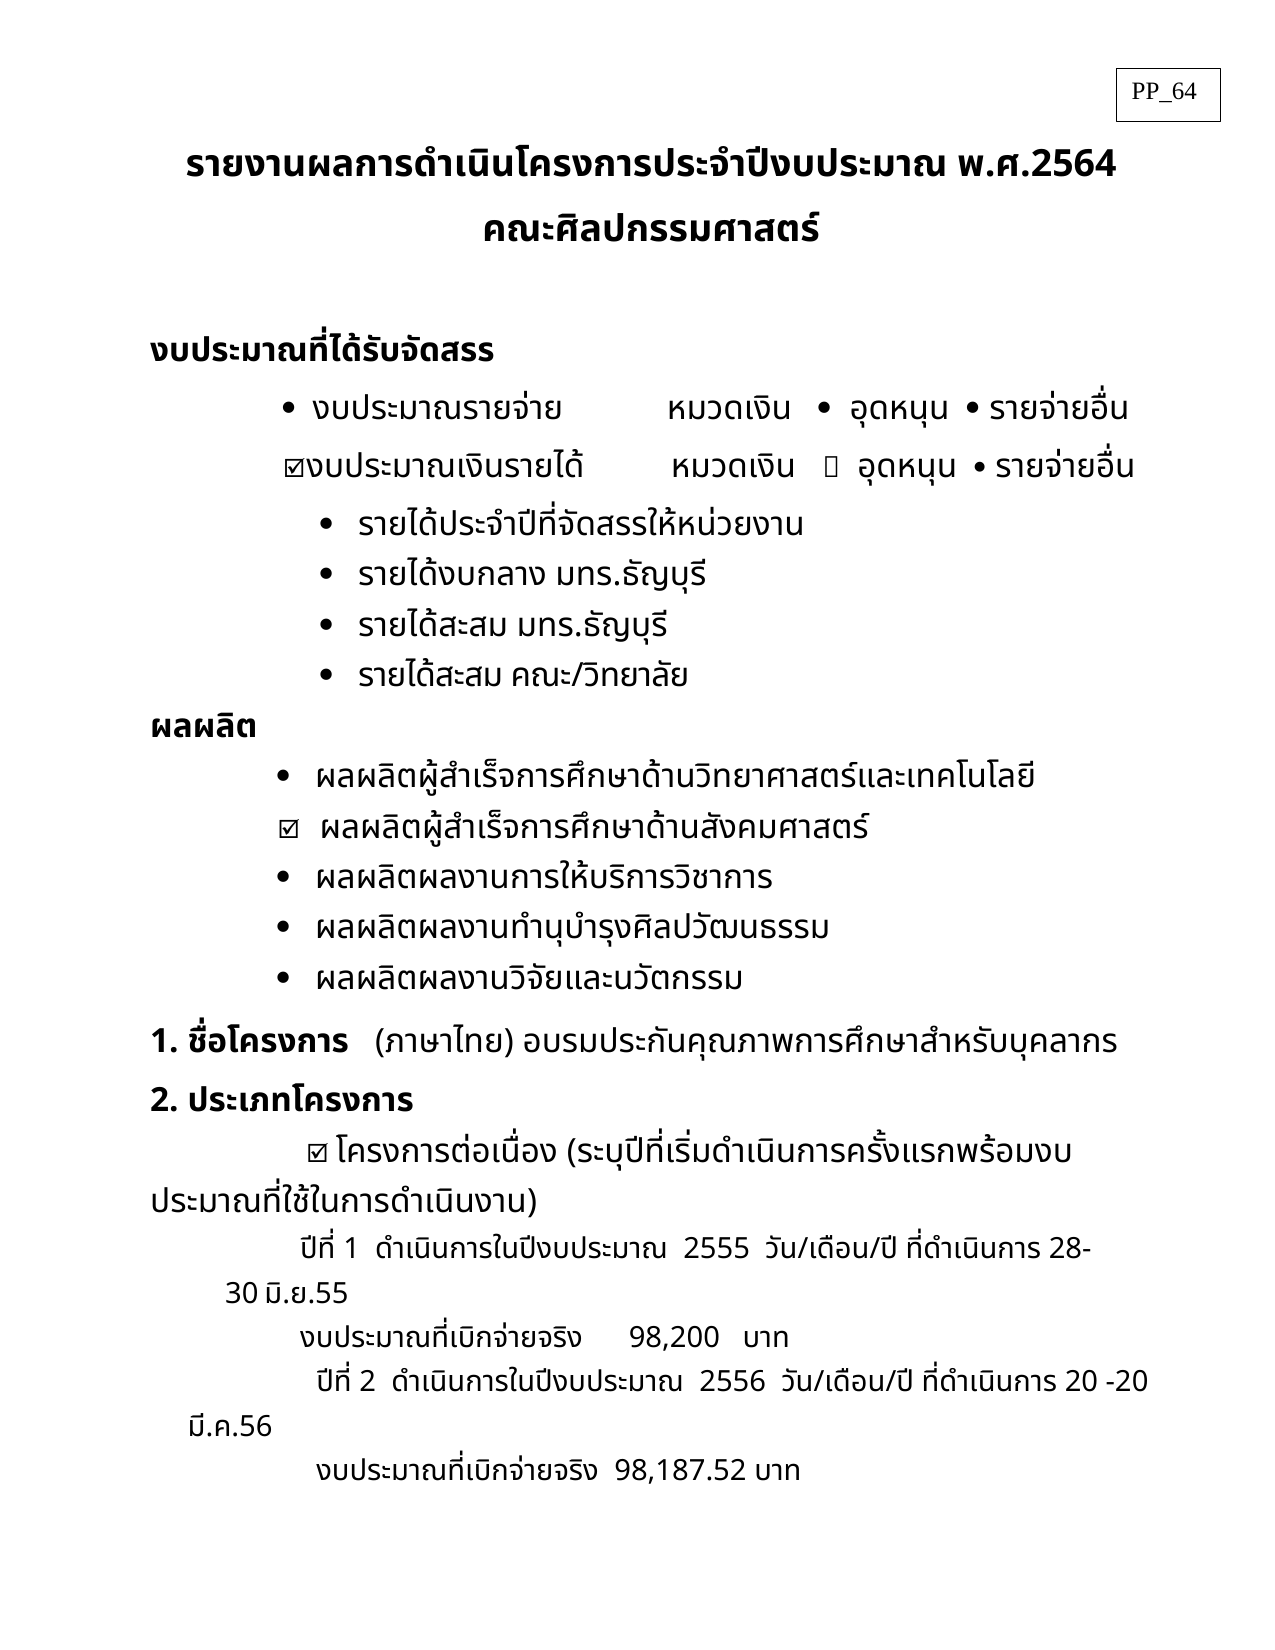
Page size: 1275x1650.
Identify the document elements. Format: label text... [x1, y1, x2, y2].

text งบประมาณที่เบิกจ่ายจริง 98,200 บาท [225, 1316, 1152, 1361]
list รายได้ประจำปีที่จัดสรรให้หน่วยงาน [320, 499, 1152, 550]
text 1. ชื่อโครงการ (ภาษาไทย) อบรมประกันคุณภาพการศึกษาสำหรับบุคลากร [150, 1017, 1152, 1067]
text งบประมาณเงินรายได้ หมวดเงิน อุดหนุน รายจ่ายอื่น [283, 442, 1152, 492]
text รายงานผลการดำเนินโครงการประจำปีงบประมาณ พ.ศ.2564 [150, 137, 1152, 193]
list รายได้สะสม มทร.ธัญบุรี [320, 601, 1152, 651]
list งบประมาณรายจ่าย หมวดเงิน อุดหนุน รายจ่ายอื่น [283, 384, 1152, 434]
list ผลผลิตผลงานวิจัยและนวัตกรรม [277, 954, 1152, 1004]
text 2. ประเภทโครงการ [150, 1076, 1152, 1126]
text ผลผลิต [150, 702, 1152, 752]
text ผลผลิตผู้สำเร็จการศึกษาด้านสังคมศาสตร์ [277, 803, 1152, 853]
text งบประมาณที่เบิกจ่ายจริง 98,187.52 บาท [187, 1449, 1152, 1493]
list ผลผลิตผลงานทำนุบำรุงศิลปวัฒนธรรม [277, 903, 1152, 954]
text โครงการต่อเนื่อง (ระบุปีที่เริ่มดำเนินการครั้งแรกพร้อมงบประมาณที่ใช้ในการดำเนินงาน) [150, 1126, 1152, 1228]
text ปีที่ 1 ดำเนินการในปีงบประมาณ 2555 วัน/เดือน/ปี ที่ดำเนินการ 28-30มิ.ย.55 [225, 1228, 1152, 1316]
list ผลผลิตผลงานการให้บริการวิชาการ [277, 853, 1152, 903]
list ผลผลิตผู้สำเร็จการศึกษาด้านวิทยาศาสตร์และเทคโนโลยี [277, 752, 1152, 803]
text คณะศิลปกรรมศาสตร์ [150, 202, 1152, 259]
text ปีที่ 2 ดำเนินการในปีงบประมาณ 2556 วัน/เดือน/ปี ที่ดำเนินการ 20 -20 มี.ค.56 [187, 1361, 1152, 1449]
list รายได้งบกลาง มทร.ธัญบุรี [320, 550, 1152, 601]
text งบประมาณที่ได้รับจัดสรร [150, 326, 1152, 376]
list รายได้สะสม คณะ/วิทยาลัย [320, 651, 1152, 702]
